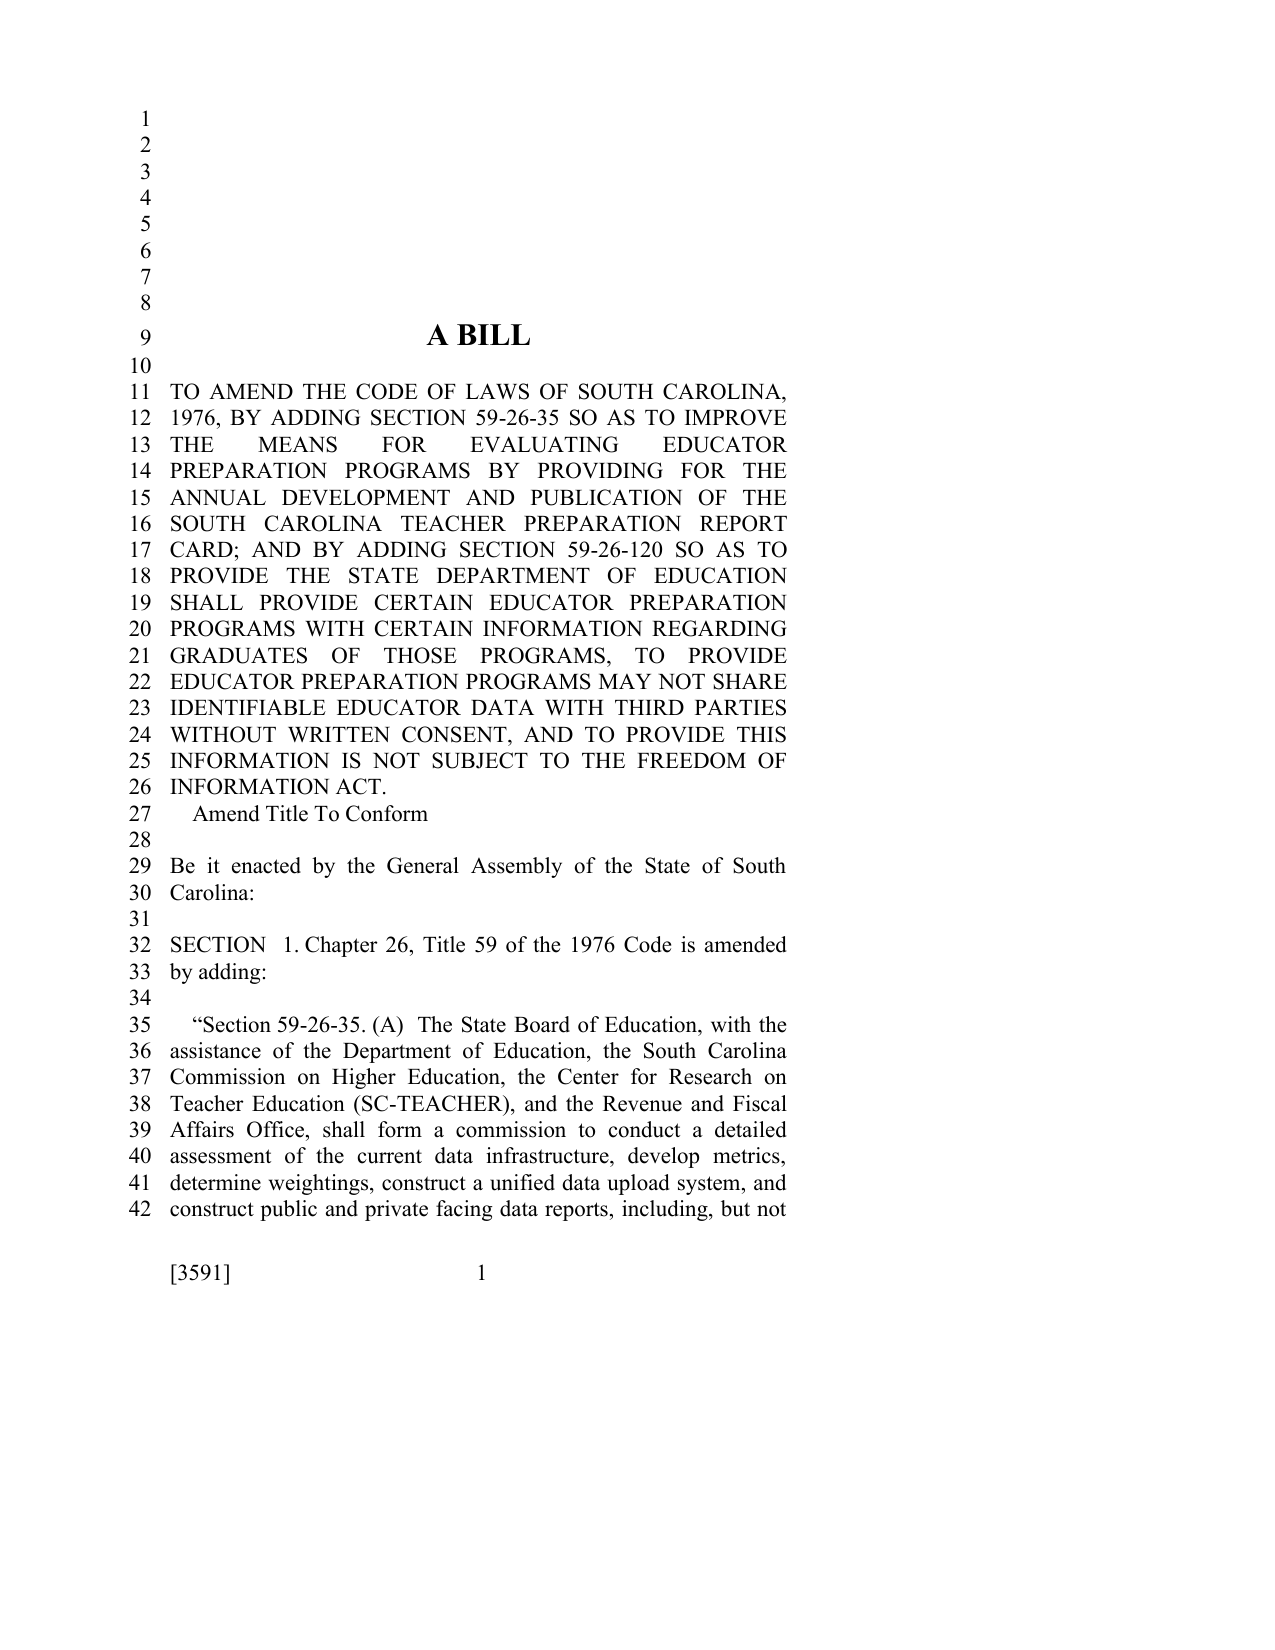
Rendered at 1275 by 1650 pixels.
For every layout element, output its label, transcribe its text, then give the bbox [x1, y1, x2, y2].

text A BILL [169, 316, 787, 352]
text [169, 1011, 787, 1221]
text Amend Title To Conform [169, 800, 787, 826]
text SECTION 1. Chapter 26, Title 59 of the 1976 Code is amended by adding: [169, 932, 787, 984]
text Be it enacted by the General Assembly of the State of South Carolina: [169, 852, 787, 905]
text TO AMEND THE CODE OF LAWS OF SOUTH CAROLINA, 1976, BY ADDING SECTION 59-26-35 SO AS TO IMPROVE THE MEANS FOR EVALUATING EDUCATOR PREPARATION PROGRAMS BY PROVIDING FOR THE ANNUAL DEVELOPMENT AND PUBLICATION OF THE SOUTH CAROLINA TEACHER PREPARATION REPORT CARD; AND BY ADDING SECTION 59-26-120 SO AS TO PROVIDE THE STATE DEPARTMENT OF EDUCATION SHALL PROVIDE CERTAIN EDUCATOR PREPARATION PROGRAMS WITH CERTAIN INFORMATION REGARDING GRADUATES OF THOSE PROGRAMS, TO PROVIDE EDUCATOR PREPARATION PROGRAMS MAY NOT SHARE IDENTIFIABLE EDUCATOR DATA WITH THIRD PARTIES WITHOUT WRITTEN CONSENT, AND TO PROVIDE THIS INFORMATION IS NOT SUBJECT TO THE FREEDOM OF INFORMATION ACT. [169, 378, 787, 800]
